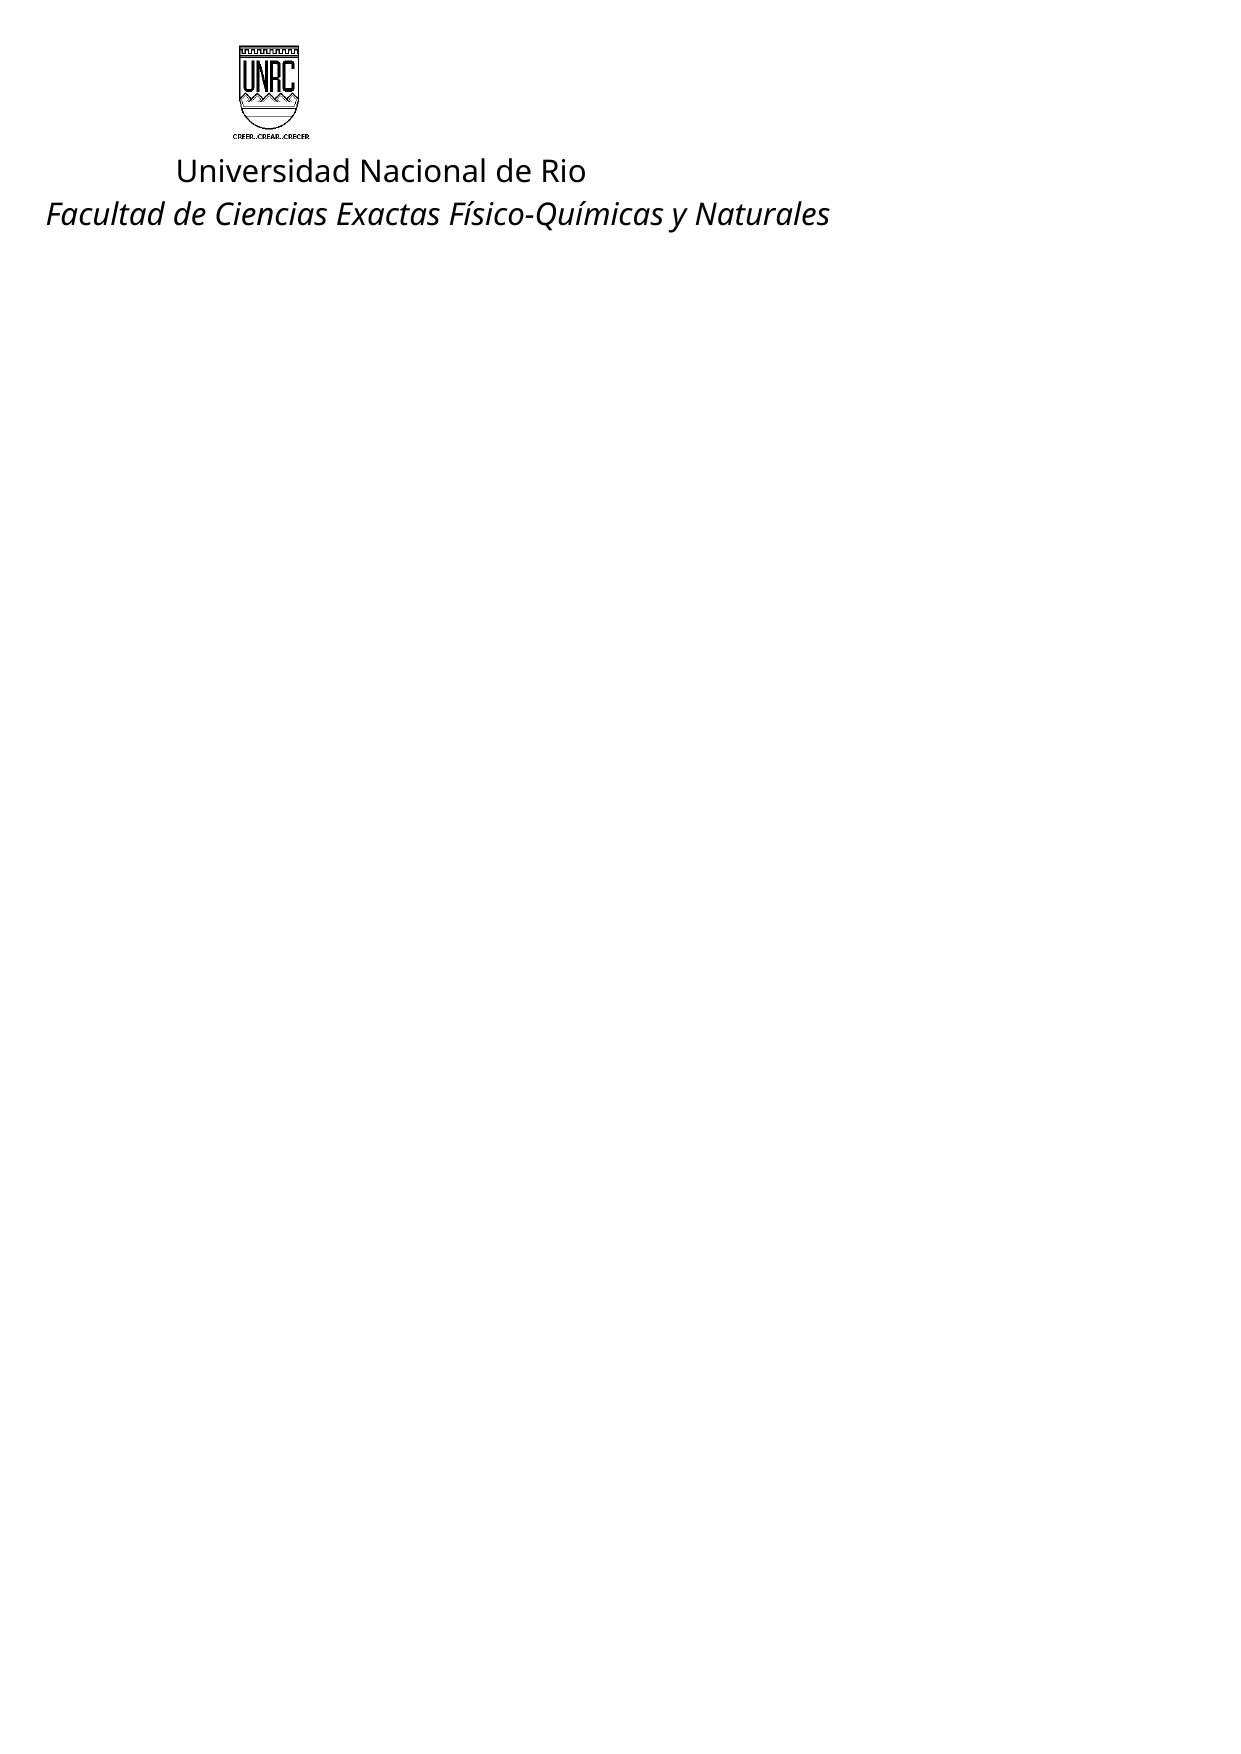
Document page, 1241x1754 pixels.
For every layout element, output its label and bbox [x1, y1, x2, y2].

picture [232, 44, 316, 149]
